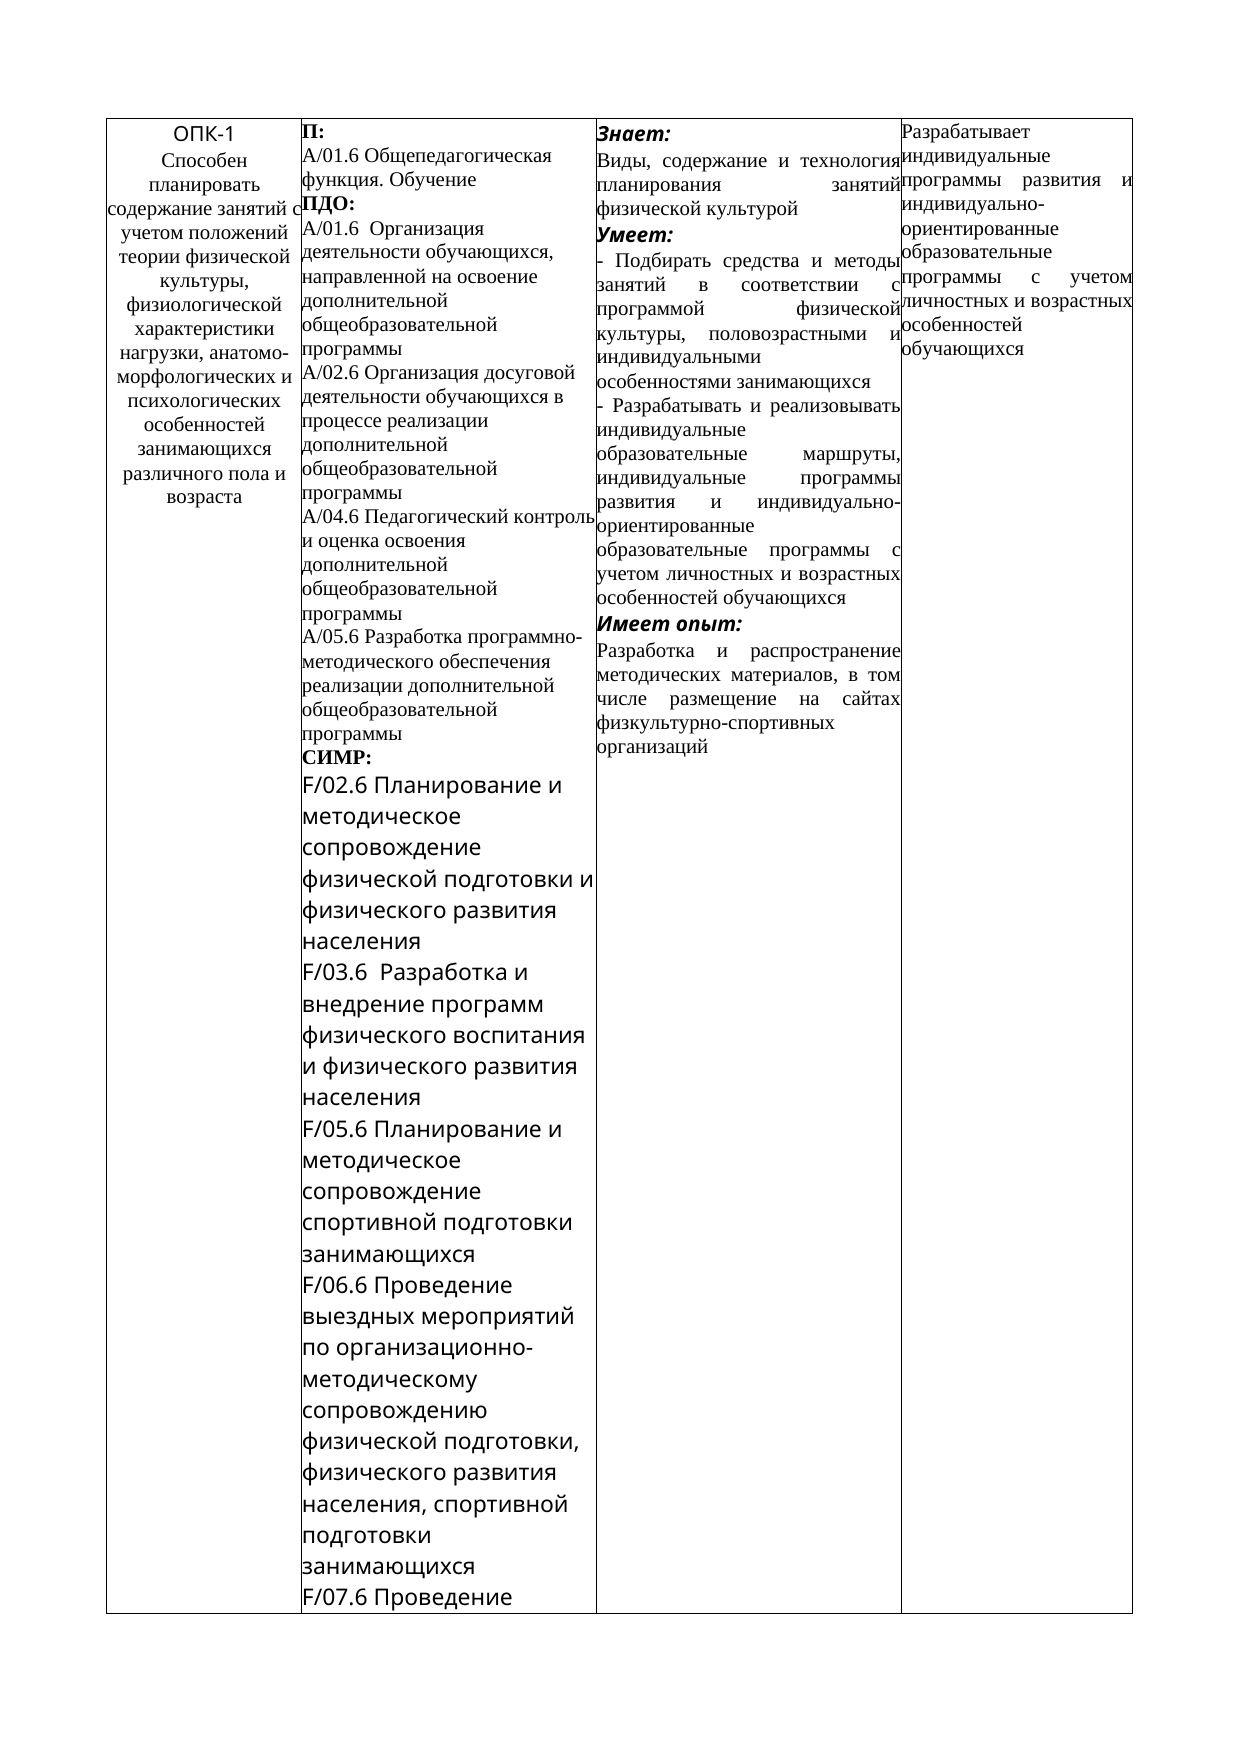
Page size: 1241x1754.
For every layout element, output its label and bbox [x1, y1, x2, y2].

table_cell [597, 119, 901, 1613]
table_cell [302, 119, 596, 1613]
table_cell [902, 119, 1132, 1613]
table_cell [107, 119, 301, 1613]
